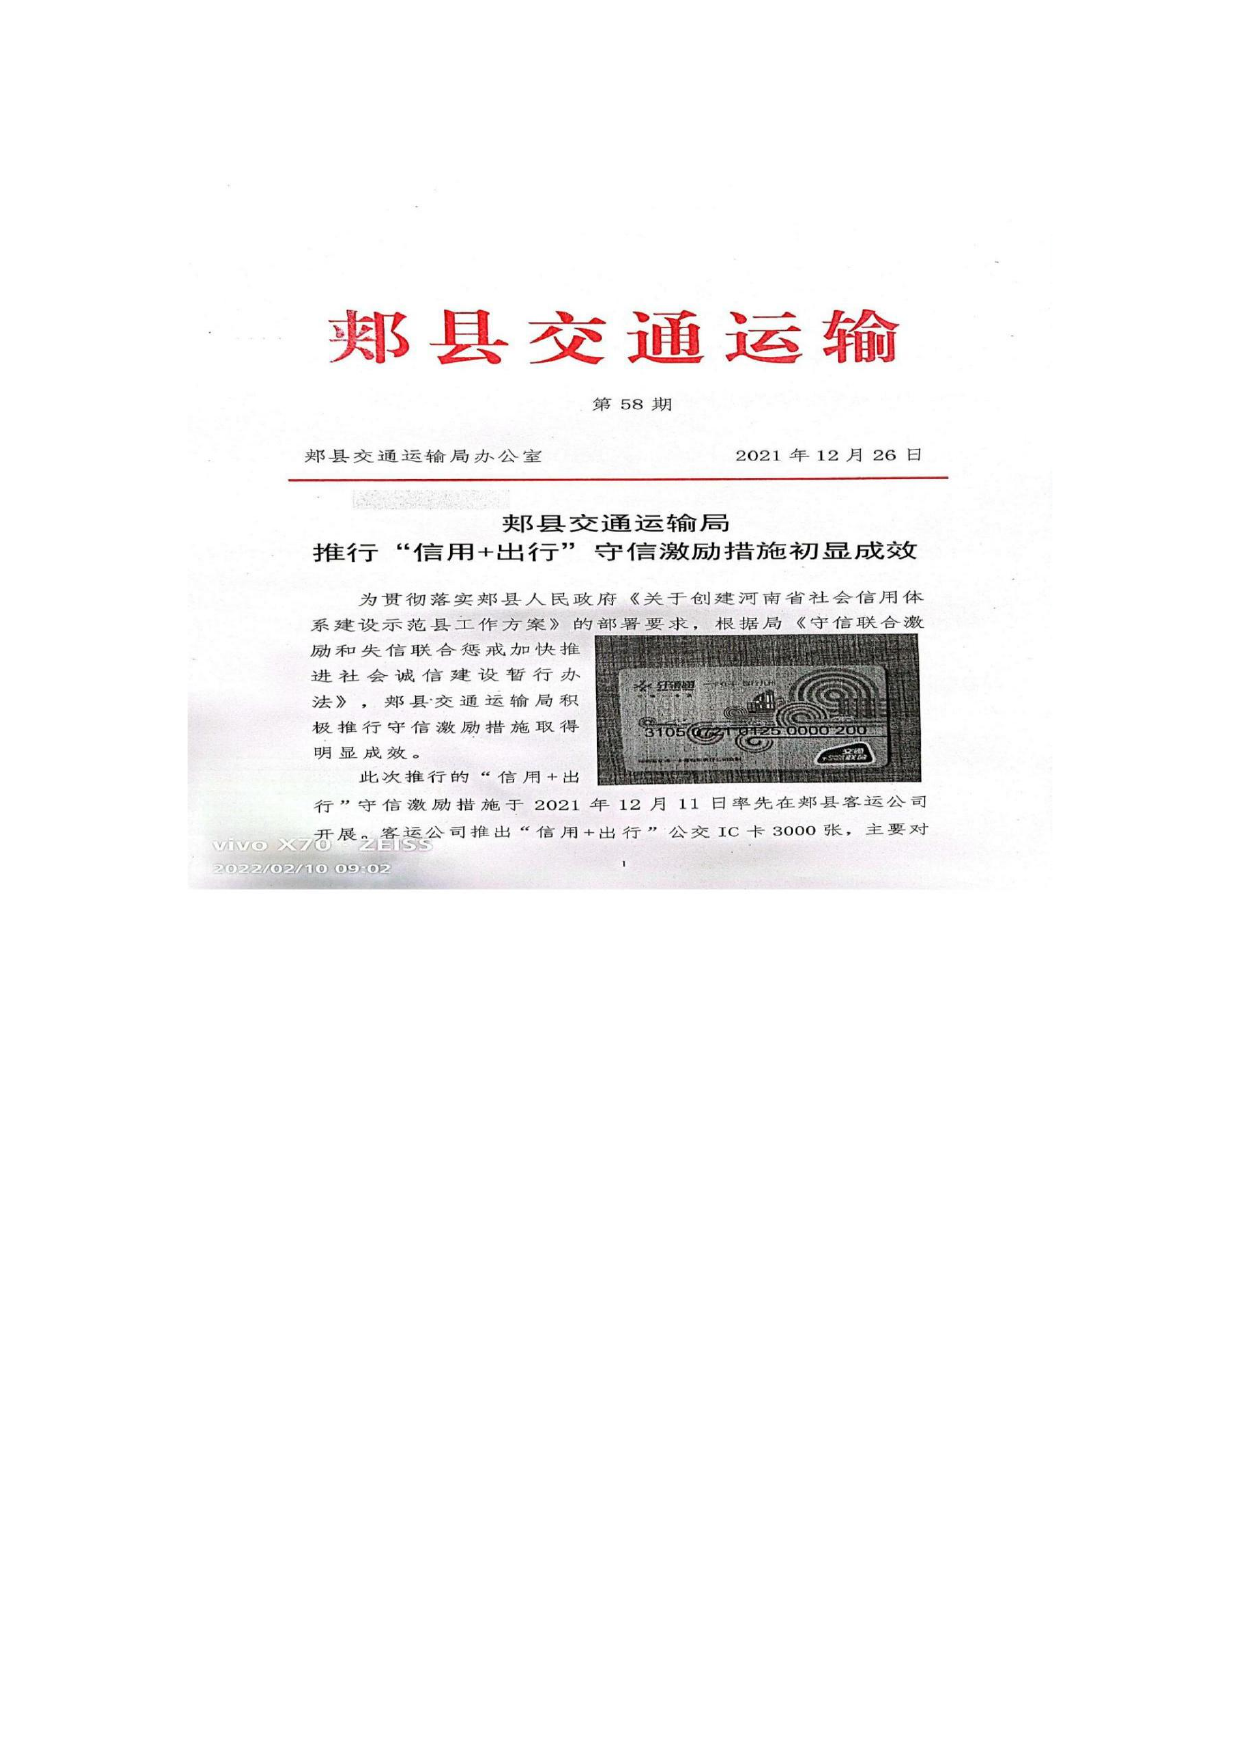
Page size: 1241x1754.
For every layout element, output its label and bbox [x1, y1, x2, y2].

picture [187, 162, 1053, 905]
